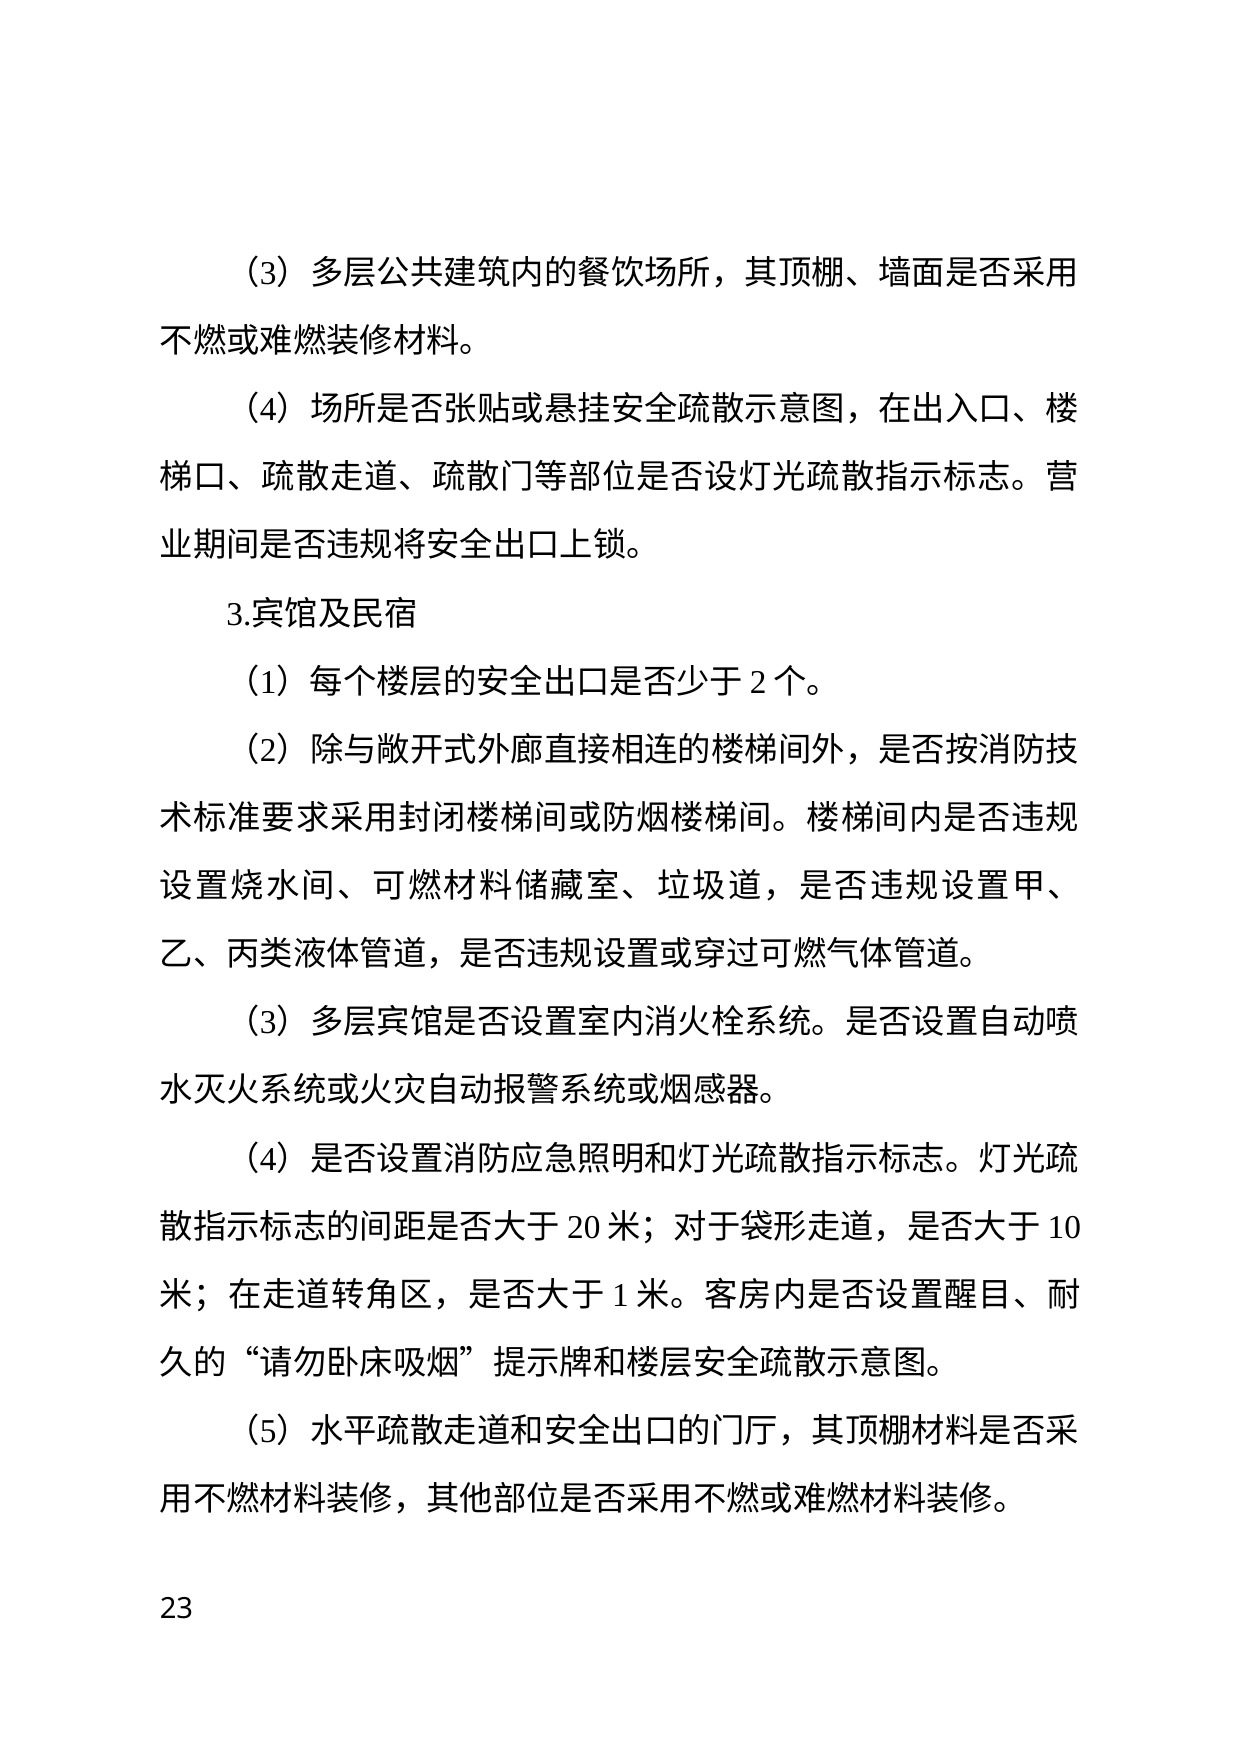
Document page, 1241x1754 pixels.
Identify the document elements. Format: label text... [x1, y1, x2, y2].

text （4）场所是否张贴或悬挂安全疏散示意图，在出入口、楼梯口、疏散走道、疏散门等部位是否设灯光疏散指示标志。营业期间是否违规将安全出口上锁。 [159, 372, 1081, 576]
text （2）除与敞开式外廊直接相连的楼梯间外，是否按消防技术标准要求采用封闭楼梯间或防烟楼梯间。楼梯间内是否违规设置烧水间、可燃材料储藏室、垃圾道，是否违规设置甲、乙、丙类液体管道，是否违规设置或穿过可燃气体管道。 [159, 713, 1081, 985]
text （4）是否设置消防应急照明和灯光疏散指示标志。灯光疏散指示标志的间距是否大于20米；对于袋形走道，是否大于10米；在走道转角区，是否大于1米。客房内是否设置醒目、耐久的“请勿卧床吸烟”提示牌和楼层安全疏散示意图。 [159, 1121, 1081, 1394]
text （3）多层宾馆是否设置室内消火栓系统。是否设置自动喷水灭火系统或火灾自动报警系统或烟感器。 [159, 985, 1081, 1121]
text （1）每个楼层的安全出口是否少于2个。 [159, 644, 1081, 713]
text （3）多层公共建筑内的餐饮场所，其顶棚、墙面是否采用不燃或难燃装修材料。 [159, 236, 1081, 372]
text （5）水平疏散走道和安全出口的门厅，其顶棚材料是否采用不燃材料装修，其他部位是否采用不燃或难燃材料装修。 [159, 1394, 1081, 1530]
text 3.宾馆及民宿 [159, 576, 1081, 644]
